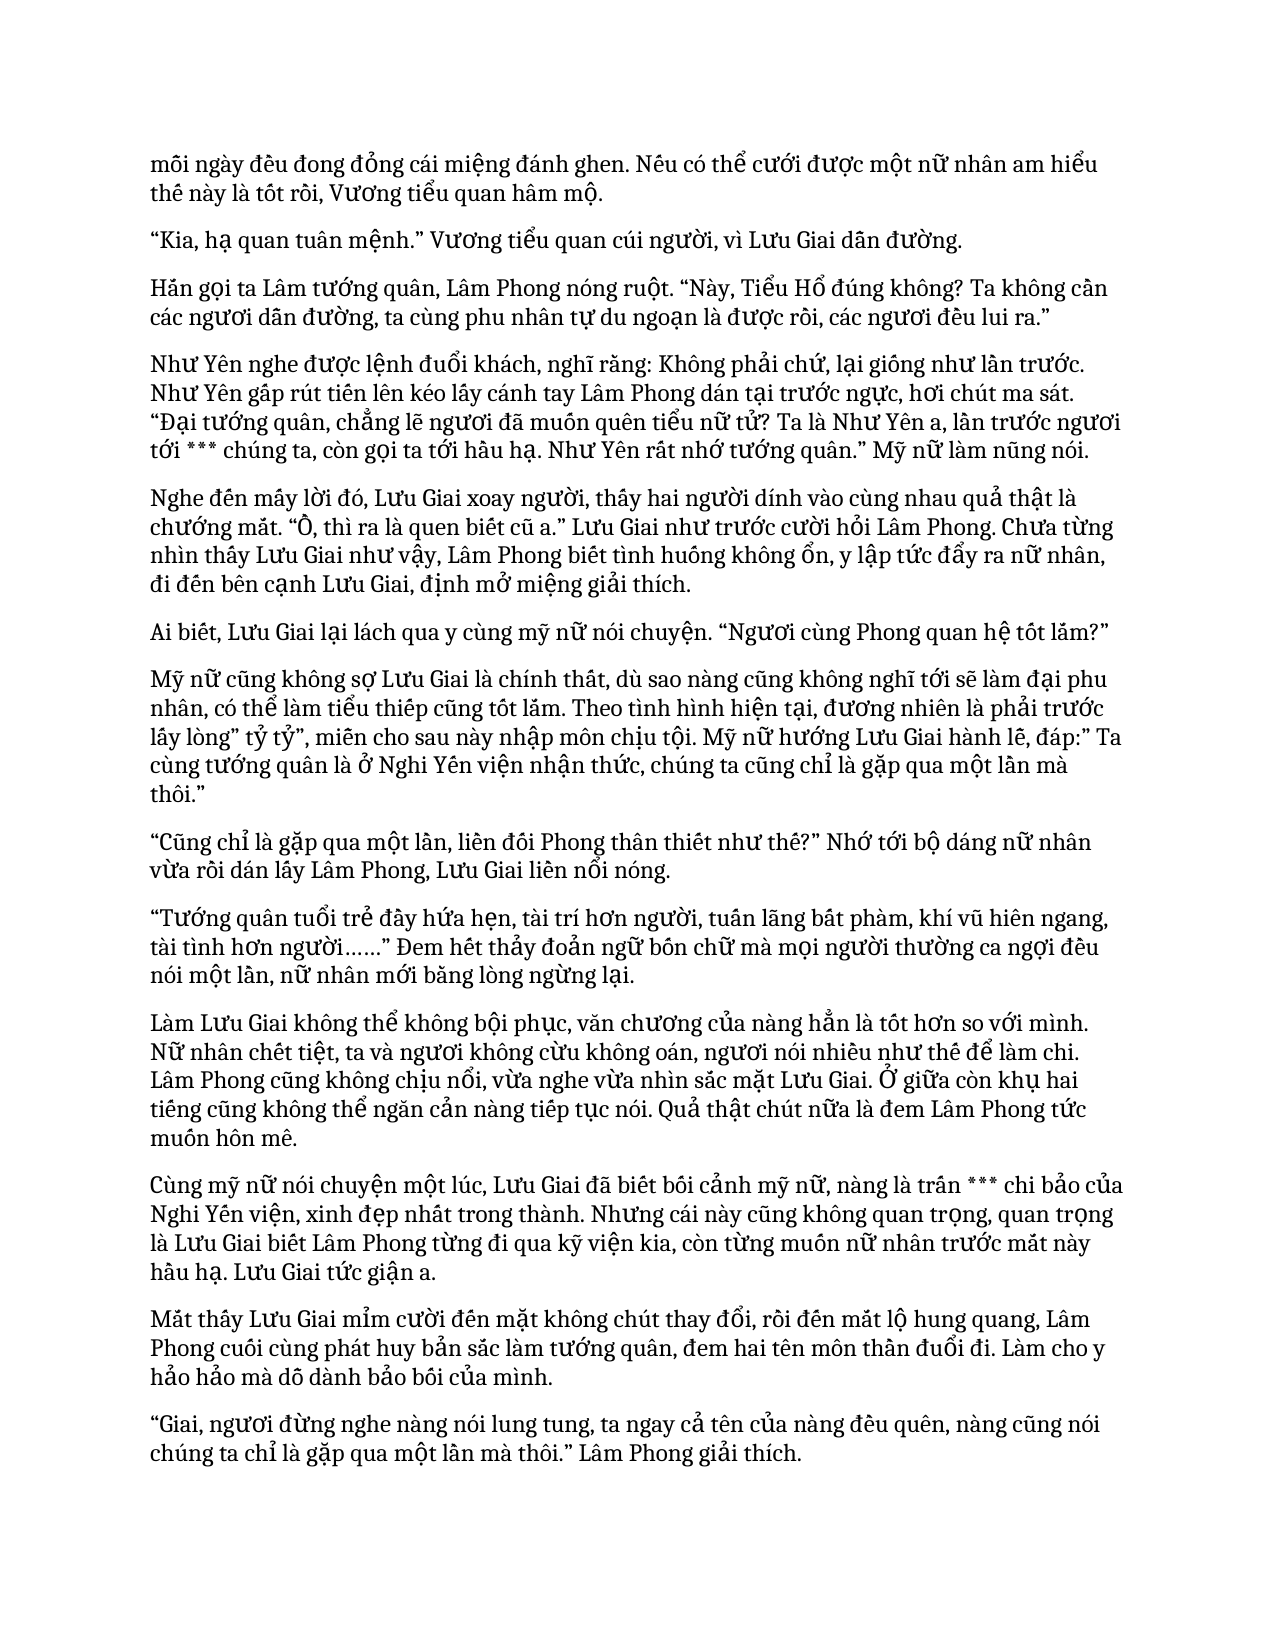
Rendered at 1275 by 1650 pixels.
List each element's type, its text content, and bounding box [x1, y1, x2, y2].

text Ai biết, Lưu Giai lại lách qua y cùng mỹ nữ nói chuyện. “Ngươi cùng Phong quan hệ tốt lắm?” [150, 617, 1125, 646]
text Cùng mỹ nữ nói chuyện một lúc, Lưu Giai đã biết bối cảnh mỹ nữ, nàng là trấn *** chi bảo của Nghi Yến viện, xinh đẹp nhất trong thành. Nhưng cái này cũng không quan trọng, quan trọng là Lưu Giai biết Lâm Phong từng đi qua kỹ viện kia, còn từng muốn nữ nhân trước mắt này hầu hạ. Lưu Giai tức giận a. [150, 1171, 1125, 1286]
text Làm Lưu Giai không thể không bội phục, văn chương của nàng hẳn là tốt hơn so với mình. Nữ nhân chết tiệt, ta và ngươi không cừu không oán, ngươi nói nhiều như thế để làm chi. Lâm Phong cũng không chịu nổi, vừa nghe vừa nhìn sắc mặt Lưu Giai. Ở giữa còn khụ hai tiếng cũng không thể ngăn cản nàng tiếp tục nói. Quả thật chút nữa là đem Lâm Phong tức muốn hôn mê. [150, 1009, 1125, 1152]
text “Tướng quân tuổi trẻ đầy hứa hẹn, tài trí hơn người, tuấn lãng bất phàm, khí vũ hiên ngang, tài tình hơn người……” Đem hết thảy đoản ngữ bốn chữ mà mọi người thường ca ngợi đều nói một lần, nữ nhân mới bằng lòng ngừng lại. [150, 904, 1125, 990]
text Như Yên nghe được lệnh đuổi khách, nghĩ rằng: Không phải chứ, lại giống như lần trước. Như Yên gấp rút tiến lên kéo lấy cánh tay Lâm Phong dán tại trước ngực, hơi chút ma sát. “Đại tướng quân, chẳng lẽ ngươi đã muốn quên tiểu nữ tử? Ta là Như Yên a, lần trước ngươi tới *** chúng ta, còn gọi ta tới hầu hạ. Như Yên rất nhớ tướng quân.” Mỹ nữ làm nũng nói. [150, 350, 1125, 465]
text Mắt thấy Lưu Giai mỉm cười đến mặt không chút thay đổi, rồi đến mắt lộ hung quang, Lâm Phong cuối cùng phát huy bản sắc làm tướng quân, đem hai tên môn thần đuổi đi. Làm cho y hảo hảo mà dỗ dành bảo bối của mình. [150, 1305, 1125, 1391]
text Nghe đến mấy lời đó, Lưu Giai xoay người, thấy hai người dính vào cùng nhau quả thật là chướng mắt. “Ồ, thì ra là quen biết cũ a.” Lưu Giai như trước cười hỏi Lâm Phong. Chưa từng nhìn thấy Lưu Giai như vậy, Lâm Phong biết tình huống không ổn, y lập tức đẩy ra nữ nhân, đi đến bên cạnh Lưu Giai, định mở miệng giải thích. [150, 484, 1125, 599]
text “Giai, ngươi đừng nghe nàng nói lung tung, ta ngay cả tên của nàng đều quên, nàng cũng nói chúng ta chỉ là gặp qua một lần mà thôi.” Lâm Phong giải thích. [150, 1410, 1125, 1467]
text “Kia, hạ quan tuân mệnh.” Vương tiểu quan cúi người, vì Lưu Giai dẫn đường. [150, 226, 1125, 255]
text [150, 150, 1125, 207]
text Hắn gọi ta Lâm tướng quân, Lâm Phong nóng ruột. “Này, Tiểu Hổ đúng không? Ta không cần các ngươi dẫn đường, ta cùng phu nhân tự du ngoạn là được rồi, các ngươi đều lui ra.” [150, 274, 1125, 331]
text Mỹ nữ cũng không sợ Lưu Giai là chính thất, dù sao nàng cũng không nghĩ tới sẽ làm đại phu nhân, có thể làm tiểu thiếp cũng tốt lắm. Theo tình hình hiện tại, đương nhiên là phải trước lấy lòng” tỷ tỷ”, miễn cho sau này nhập môn chịu tội. Mỹ nữ hướng Lưu Giai hành lễ, đáp:” Ta cùng tướng quân là ở Nghi Yến viện nhận thức, chúng ta cũng chỉ là gặp qua một lần mà thôi.” [150, 665, 1125, 809]
text “Cũng chỉ là gặp qua một lần, liền đối Phong thân thiết như thế?” Nhớ tới bộ dáng nữ nhân vừa rồi dán lấy Lâm Phong, Lưu Giai liền nổi nóng. [150, 827, 1125, 885]
